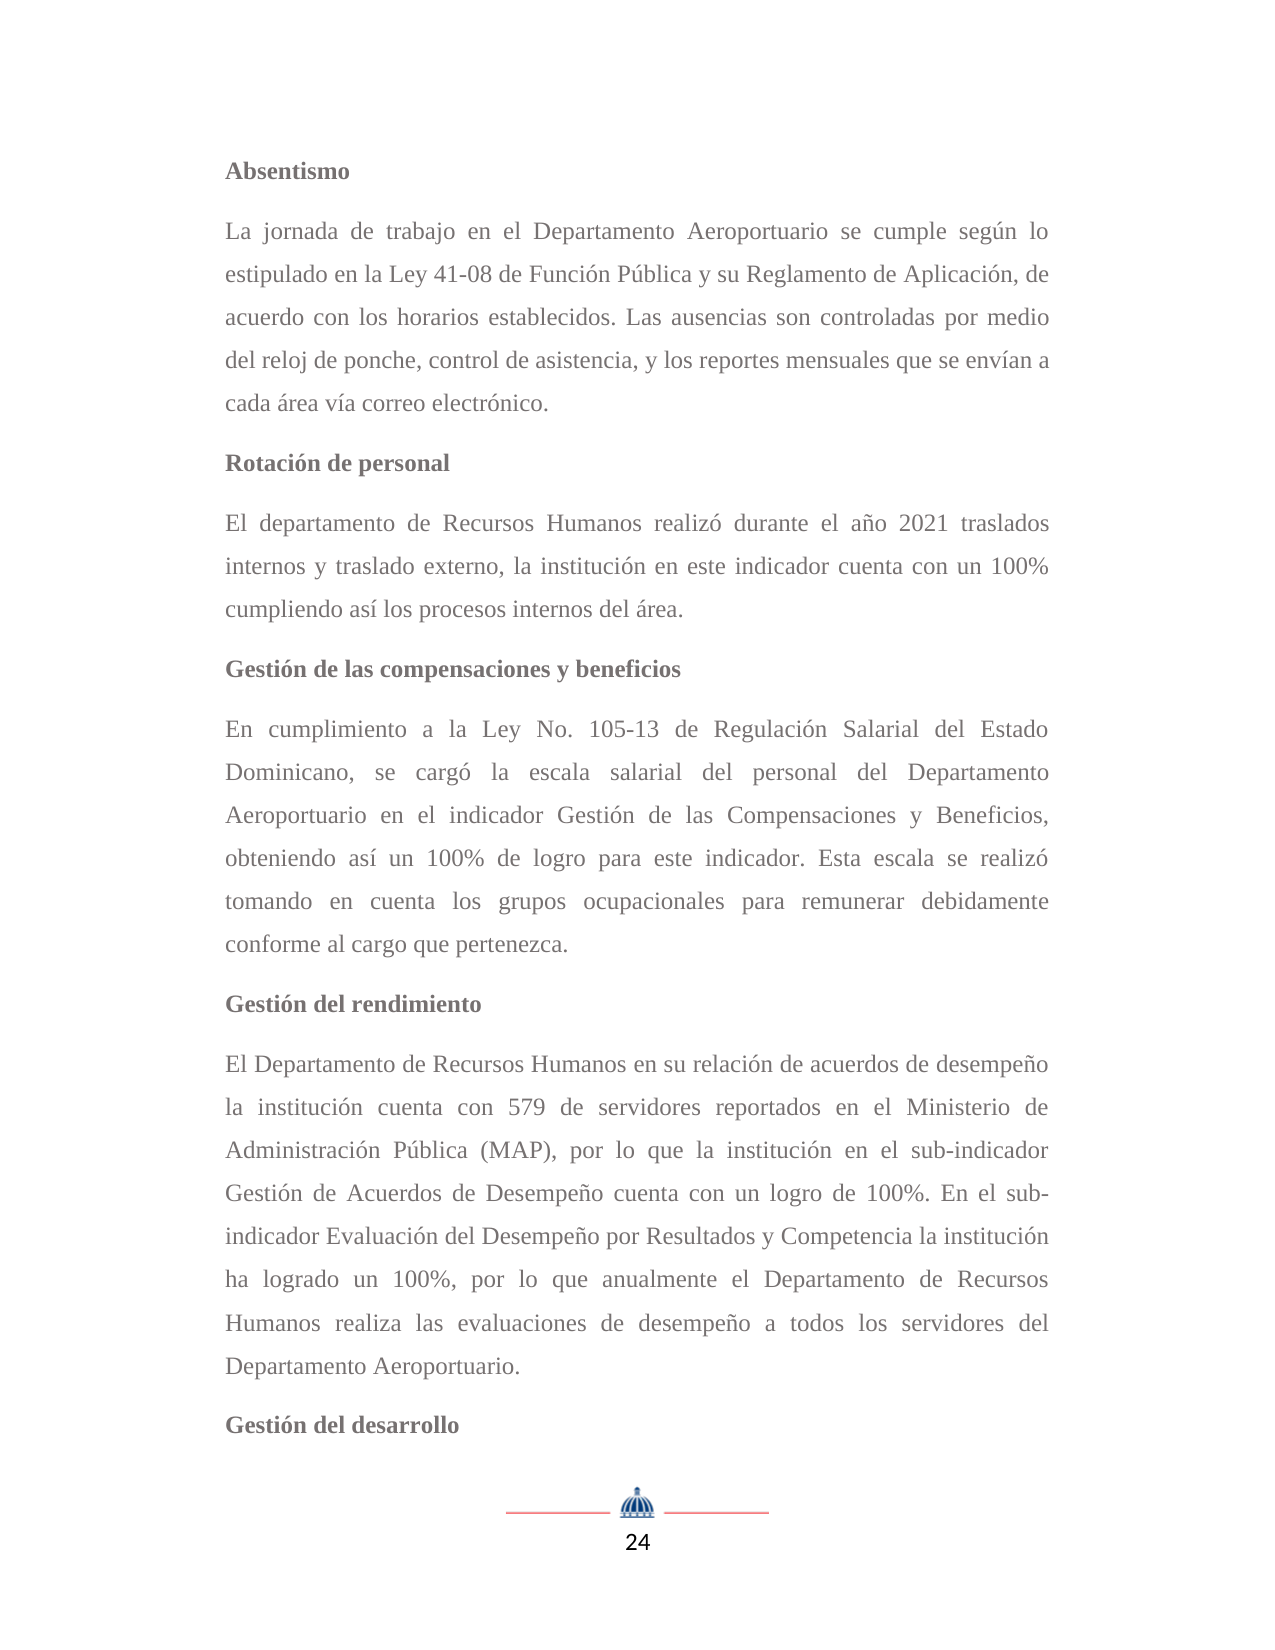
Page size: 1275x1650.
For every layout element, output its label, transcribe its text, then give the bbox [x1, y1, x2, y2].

text En cumplimiento a la Ley No. 105-13 de Regulación Salarial del Estado Dominicano, se cargó la escala salarial del personal del Departamento Aeroportuario en el indicador Gestión de las Compensaciones y Beneficios, obteniendo así un 100% de logro para este indicador. Esta escala se realizó tomando en cuenta los grupos ocupacionales para remunerar debidamente conforme al cargo que pertenezca. [225, 714, 1050, 958]
text Gestión de las compensaciones y beneficios [225, 654, 1050, 683]
text El Departamento de Recursos Humanos en su relación de acuerdos de desempeño la institución cuenta con 579 de servidores reportados en el Ministerio de Administración Pública (MAP), por lo que la institución en el sub-indicador Gestión de Acuerdos de Desempeño cuenta con un logro de 100%. En el sub-indicador Evaluación del Desempeño por Resultados y Competencia la institución ha logrado un 100%, por lo que anualmente el Departamento de Recursos Humanos realiza las evaluaciones de desempeño a todos los servidores del Departamento Aeroportuario. [225, 1049, 1050, 1379]
text Gestión del rendimiento [225, 989, 1050, 1018]
text Rotación de personal [225, 448, 1050, 477]
text La jornada de trabajo en el Departamento Aeroportuario se cumple según lo estipulado en la Ley 41-08 de Función Pública y su Reglamento de Aplicación, de acuerdo con los horarios establecidos. Las ausencias son controladas por medio del reloj de ponche, control de asistencia, y los reportes mensuales que se envían a cada área vía correo electrónico. [225, 216, 1050, 417]
text Gestión del desarrollo [225, 1411, 1050, 1439]
picture [505, 1485, 769, 1518]
text Absentismo [225, 156, 1050, 185]
text El departamento de Recursos Humanos realizó durante el año 2021 traslados internos y traslado externo, la institución en este indicador cuenta con un 100% cumpliendo así los procesos internos del área. [225, 508, 1050, 623]
